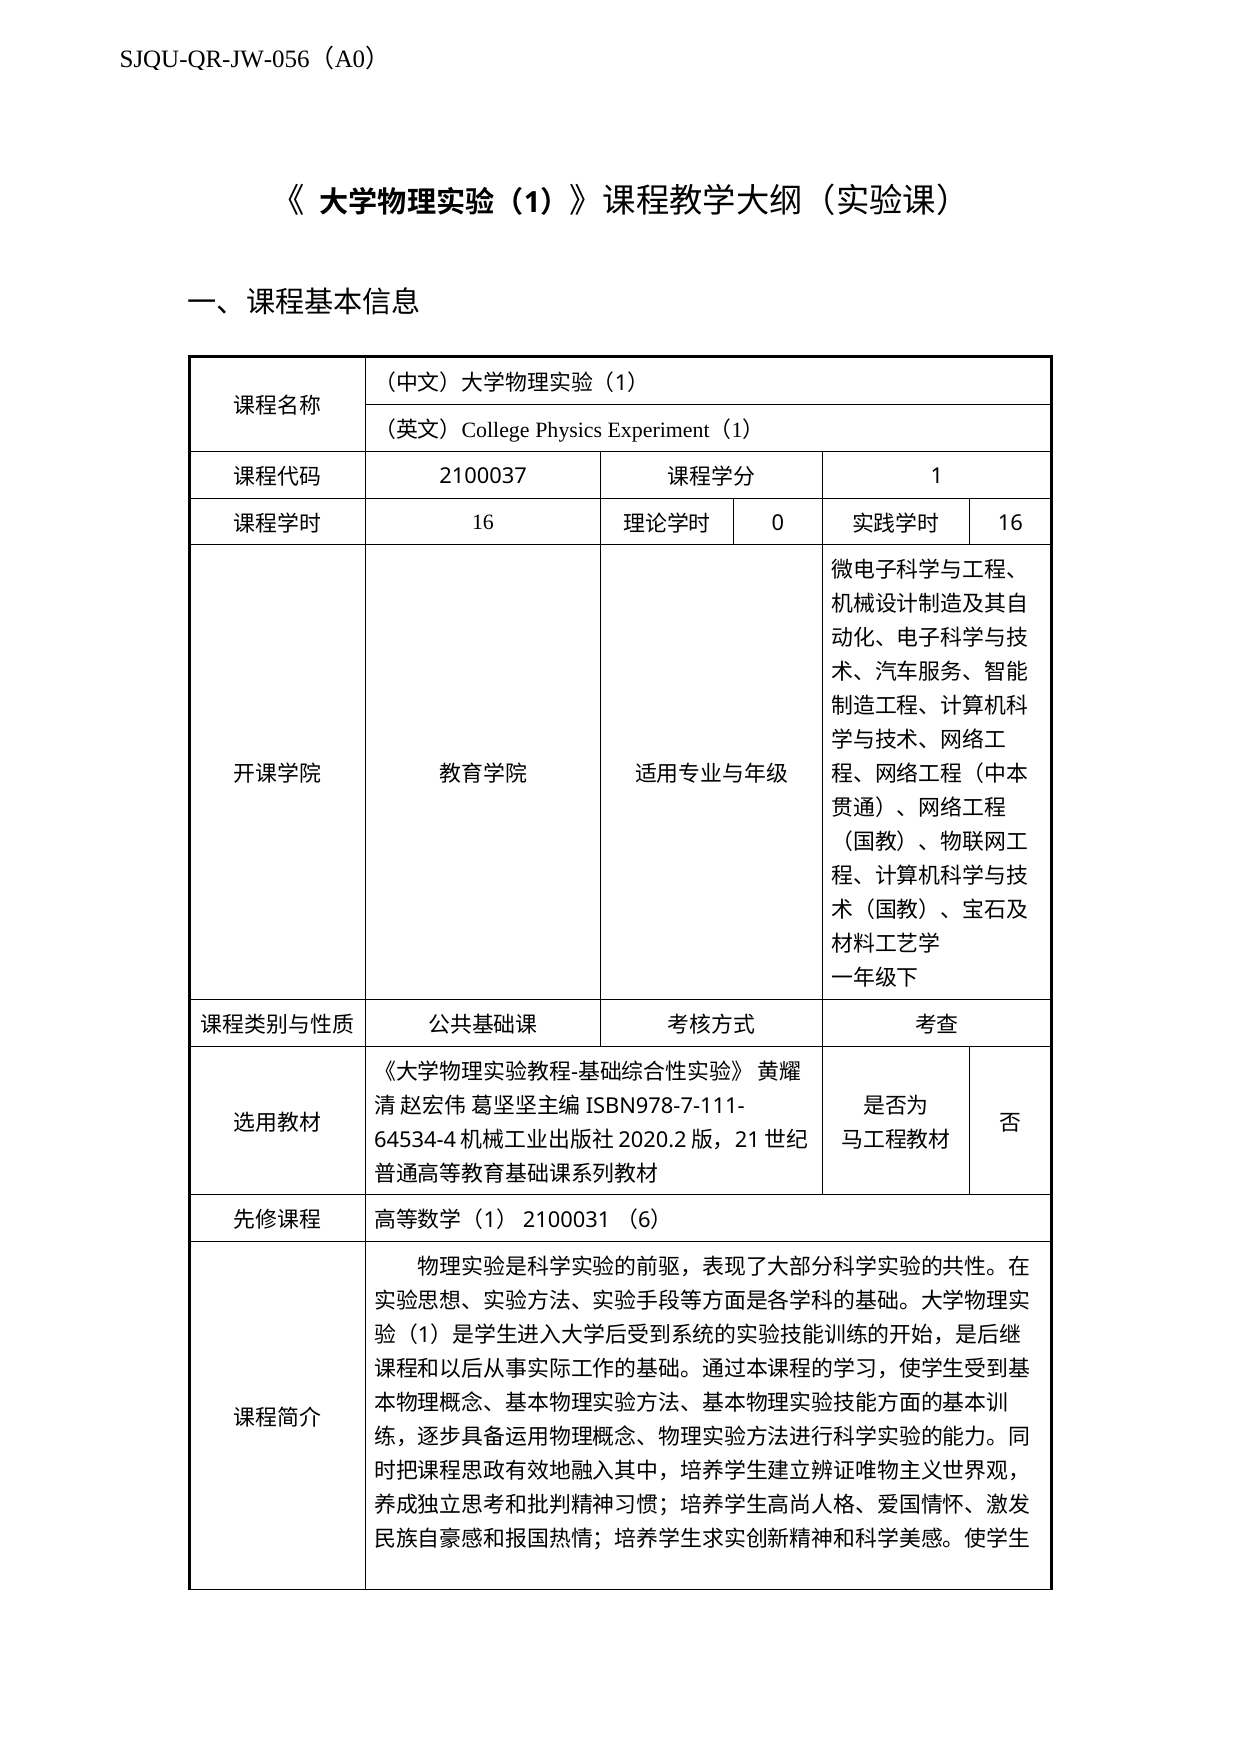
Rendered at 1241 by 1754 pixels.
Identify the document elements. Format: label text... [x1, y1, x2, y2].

table_cell 高等数学（1） 2100031 （6） [366, 1195, 1050, 1241]
table_cell 1 [823, 452, 1050, 497]
table_cell 课程类别与性质 [191, 1000, 365, 1046]
table_cell 考核方式 [601, 1000, 822, 1046]
table_cell （英文）College Physics Experiment（1） [366, 405, 1050, 451]
table_cell 16 [970, 499, 1050, 544]
text 《 大学物理实验（1）》课程教学大纲（实验课） [187, 164, 1053, 232]
table_cell 《大学物理实验教程-基础综合性实验》 黄耀清 赵宏伟 葛坚坚主编 ISBN978-7-111-64534-4机械工业出版社2020.2版，21世纪普通高等教育基础课系列教材 [366, 1047, 822, 1194]
table_cell 是否为 马工程教材 [823, 1047, 969, 1194]
table_cell 否 [970, 1047, 1050, 1194]
table_cell 实践学时 [823, 499, 969, 544]
table_cell 16 [366, 499, 600, 544]
table_cell 开课学院 [191, 545, 365, 999]
table_cell 适用专业与年级 [601, 545, 822, 999]
table_cell 微电子科学与工程、机械设计制造及其自动化、电子科学与技术、汽车服务、智能制造工程、计算机科学与技术、网络工程、网络工程（中本贯通）、网络工程（国教）、物联网工程、计算机科学与技术（国教）、宝石及材料工艺学 一年级下 [823, 545, 1050, 999]
table_cell 公共基础课 [366, 1000, 600, 1046]
table_cell 课程学分 [601, 452, 822, 497]
table_cell 先修课程 [191, 1195, 365, 1241]
table_cell 2100037 [366, 452, 600, 497]
table_cell 教育学院 [366, 545, 600, 999]
text 一、课程基本信息 [187, 266, 1053, 334]
table_cell 选用教材 [191, 1047, 365, 1194]
table_cell 课程学时 [191, 499, 365, 544]
table_cell 0 [734, 499, 822, 544]
table_cell 课程代码 [191, 452, 365, 497]
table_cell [366, 1242, 1050, 1589]
table_cell 课程简介 [191, 1242, 365, 1589]
table_header 课程名称 [191, 358, 365, 451]
table_cell 理论学时 [601, 499, 733, 544]
table_cell 考查 [823, 1000, 1050, 1046]
table_header （中文）大学物理实验（1） [366, 358, 1050, 404]
